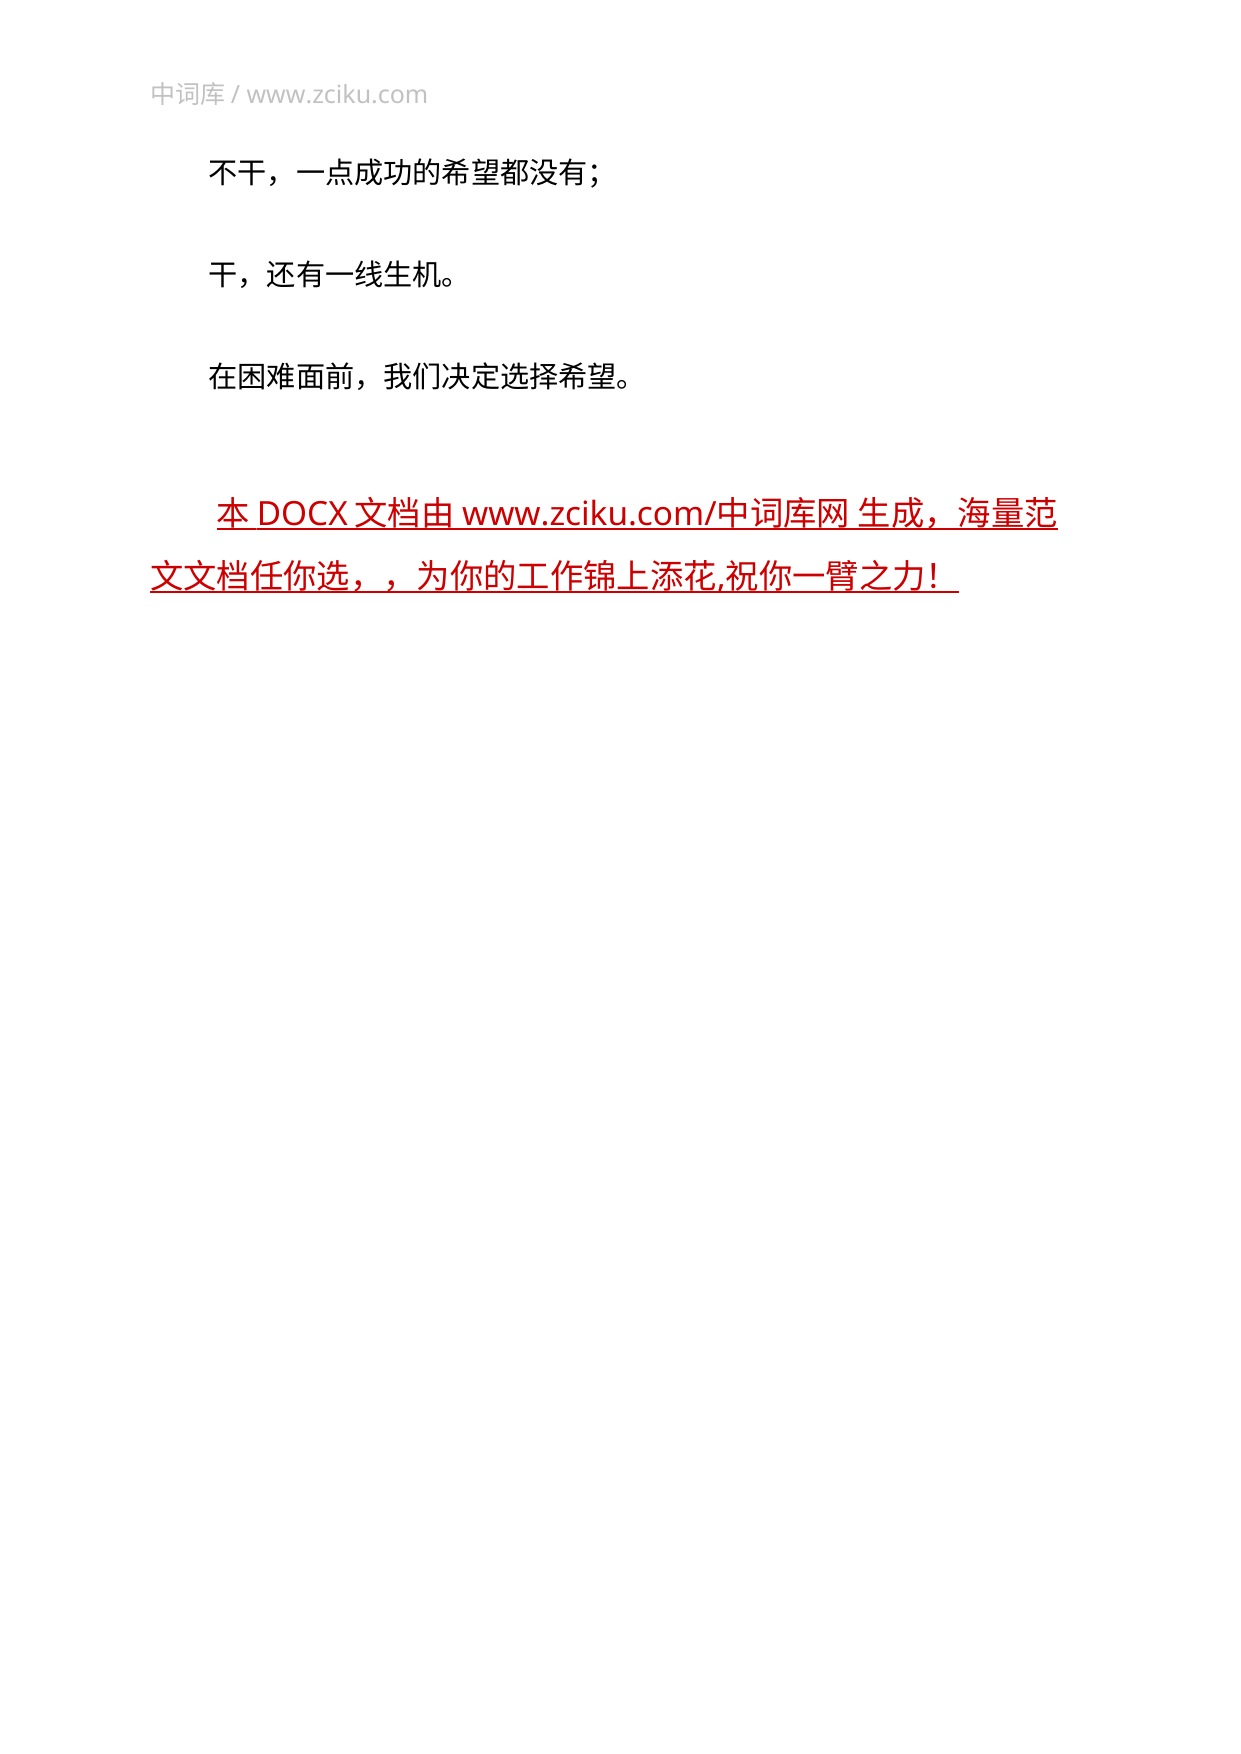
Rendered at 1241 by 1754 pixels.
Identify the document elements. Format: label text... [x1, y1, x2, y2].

text 本DOCX文档由 www.zciku.com/中词库网 生成，海量范文文档任你选，，为你的工作锦上添花,祝你一臂之力！ [150, 487, 1090, 598]
text 干，还有一线生机。 [150, 252, 1090, 294]
text 不干，一点成功的希望都没有； [150, 150, 1090, 192]
text 在困难面前，我们决定选择希望。 [150, 353, 1090, 396]
